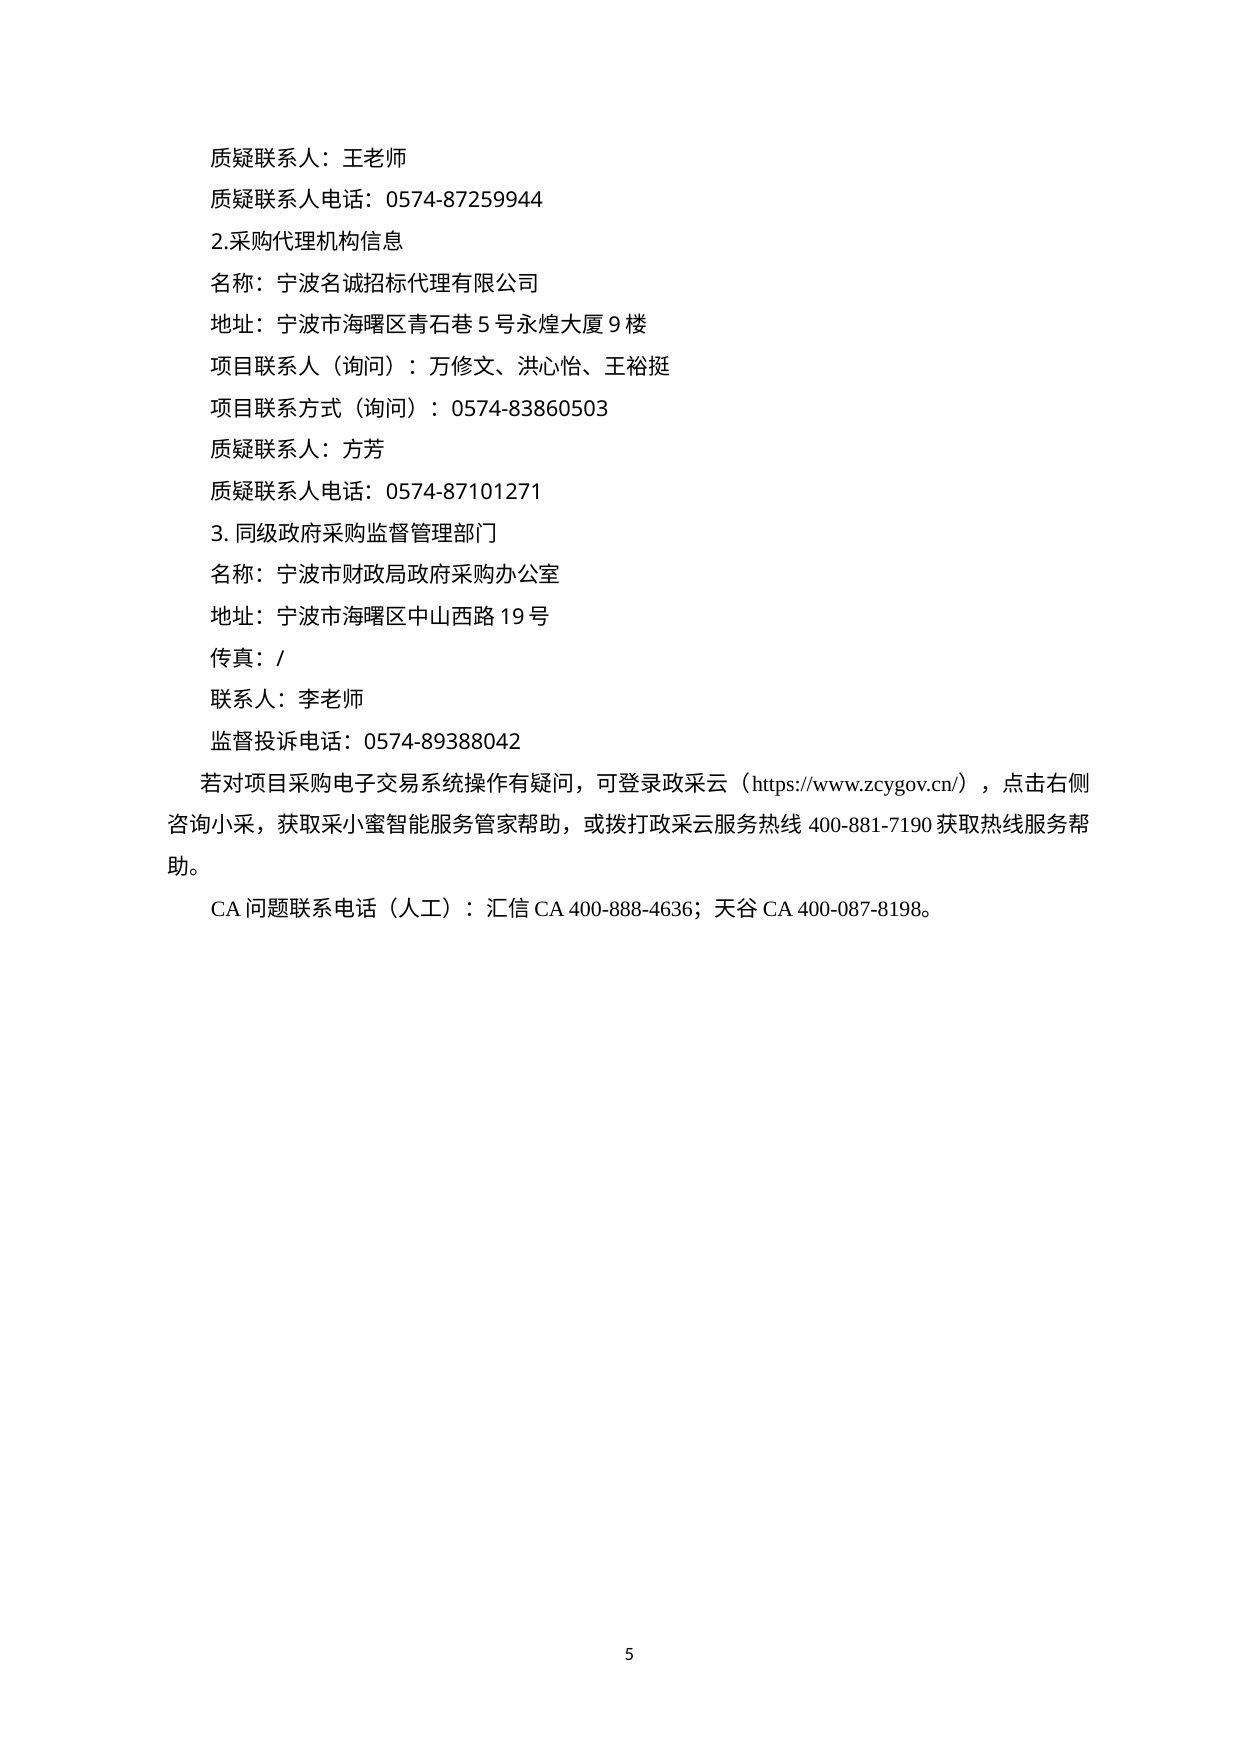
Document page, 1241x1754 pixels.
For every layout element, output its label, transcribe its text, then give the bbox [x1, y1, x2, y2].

text 监督投诉电话：0574-89388042 [168, 716, 1090, 758]
text 项目联系人（询问）：万修文、洪心怡、王裕挺 [168, 341, 1090, 383]
text 3. 同级政府采购监督管理部门 [168, 508, 1090, 549]
text 若对项目采购电子交易系统操作有疑问，可登录政采云（https://www.zcygov.cn/），点击右侧咨询小采，获取采小蜜智能服务管家帮助，或拨打政采云服务热线400-881-7190获取热线服务帮助。 [168, 838, 1090, 883]
text 名称：宁波名诚招标代理有限公司 [168, 258, 1090, 299]
text 传真：/ [168, 633, 1090, 674]
text 联系人：李老师 [168, 674, 1090, 716]
text 质疑联系人电话：0574-87259944 [168, 174, 1090, 216]
text 若对项目采购电子交易系统操作有疑问，可登录政采云（https://www.zcygov.cn/），点击右侧咨询小采，获取采小蜜智能服务管家帮助，或拨打政采云服务热线400-881-7190获取热线服务帮助。 [168, 758, 1090, 813]
text 地址：宁波市海曙区青石巷5号永煌大厦9楼 [168, 299, 1090, 341]
text 质疑联系人电话：0574-87101271 [168, 466, 1090, 508]
text 2.采购代理机构信息 [168, 216, 1090, 258]
text CA问题联系电话（人工）：汇信CA 400-888-4636；天谷CA 400-087-8198。 [168, 883, 1090, 924]
text 项目联系方式（询问）：0574-83860503 [168, 383, 1090, 424]
text 质疑联系人：方芳 [168, 424, 1090, 466]
text 地址：宁波市海曙区中山西路19号 [168, 591, 1090, 633]
text 质疑联系人：王老师 [168, 133, 1090, 174]
text 名称：宁波市财政局政府采购办公室 [168, 549, 1090, 591]
